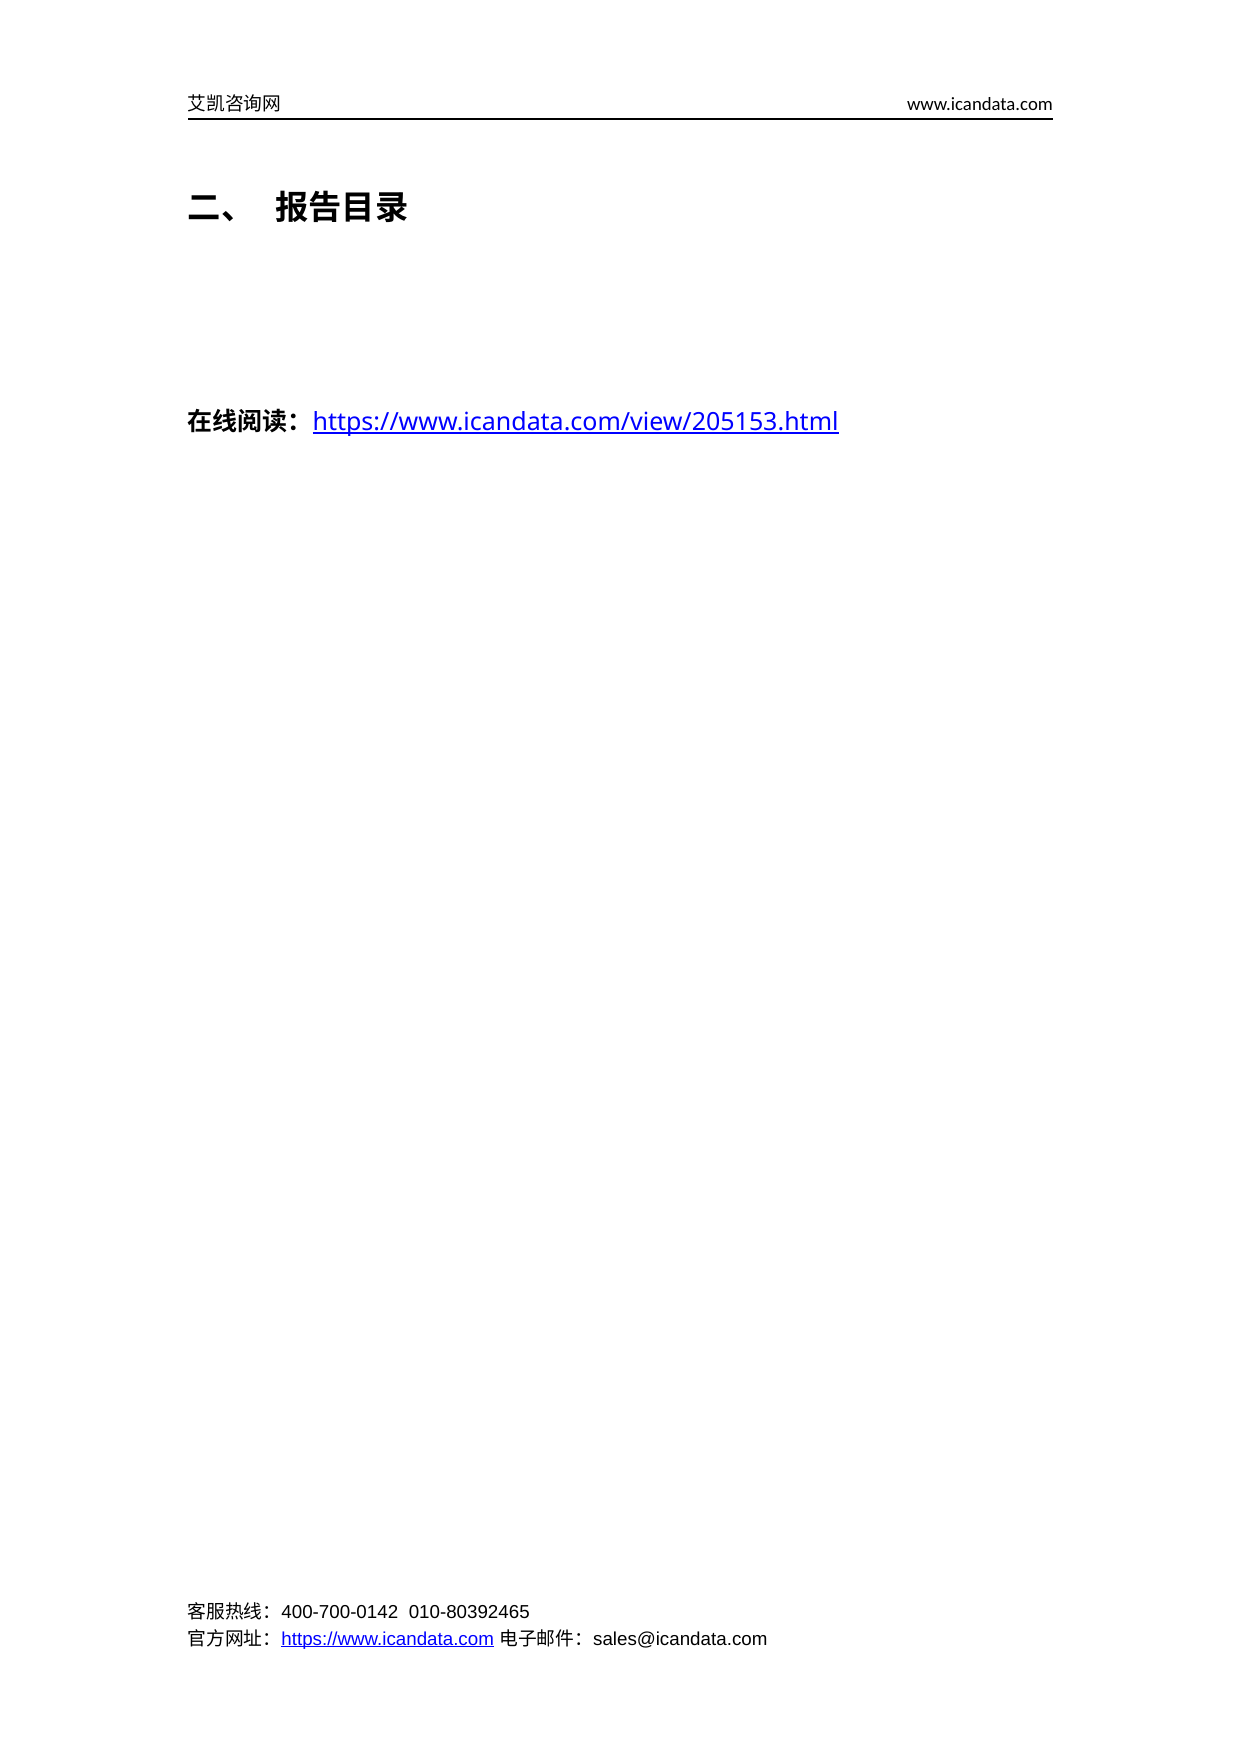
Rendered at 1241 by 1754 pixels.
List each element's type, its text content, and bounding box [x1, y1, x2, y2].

text 在线阅读：https://www.icandata.com/view/205153.html [187, 387, 1053, 452]
subtitle 报告目录 [187, 172, 1053, 237]
